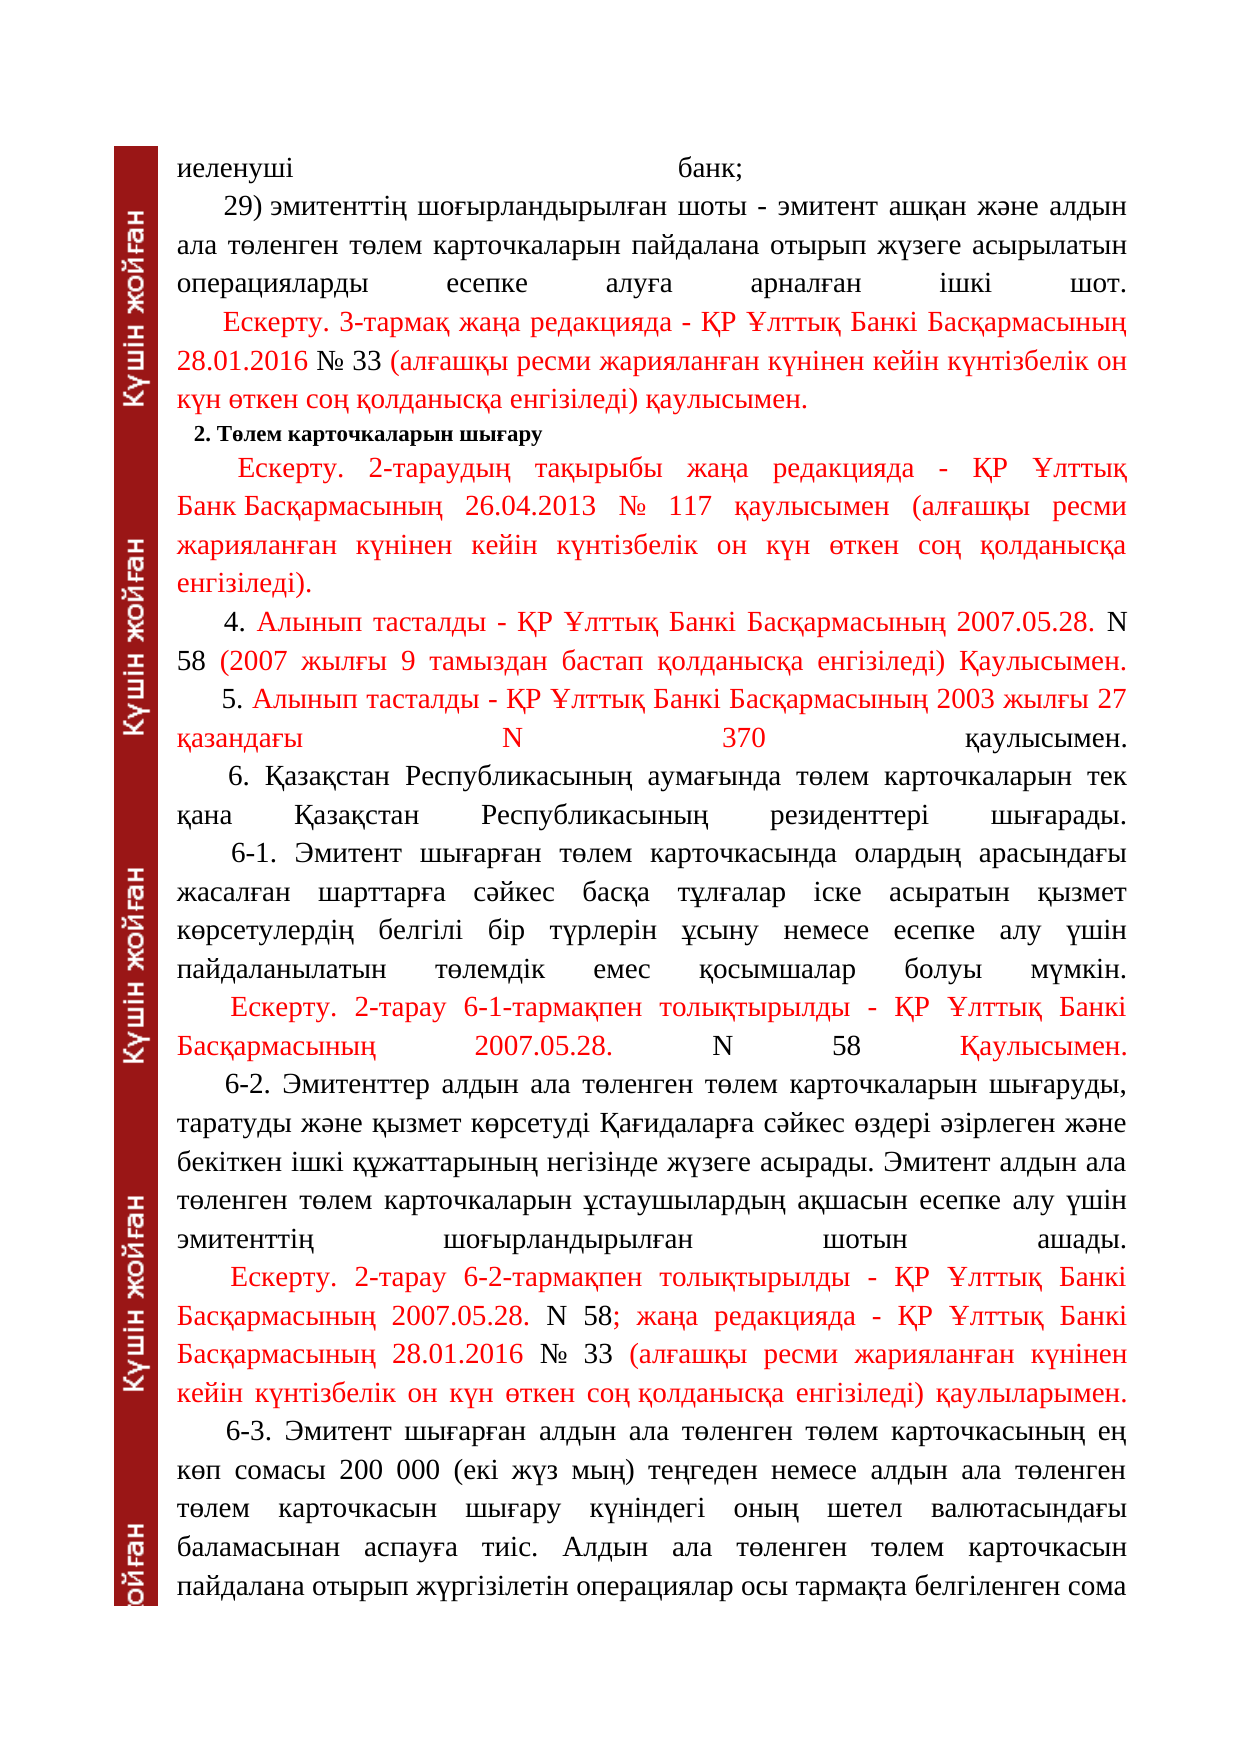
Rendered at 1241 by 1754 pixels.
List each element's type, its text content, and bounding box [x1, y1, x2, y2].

picture [114, 446, 158, 450]
picture [114, 599, 158, 604]
picture [114, 146, 158, 150]
picture [114, 415, 158, 420]
text Ескерту. 2-тараудың тақырыбы жаңа редакцияда - ҚР Ұлттық Банк Басқармасының 26.04.2013 № 117 қаулысымен (алғашқы ресми жарияланған күнінен кейін күнтізбелік он күн өткен соң қолданысқа енгізіледі). [112, 450, 1128, 599]
picture [114, 1601, 158, 1606]
text 2. Төлем карточкаларын шығару [112, 420, 1128, 446]
